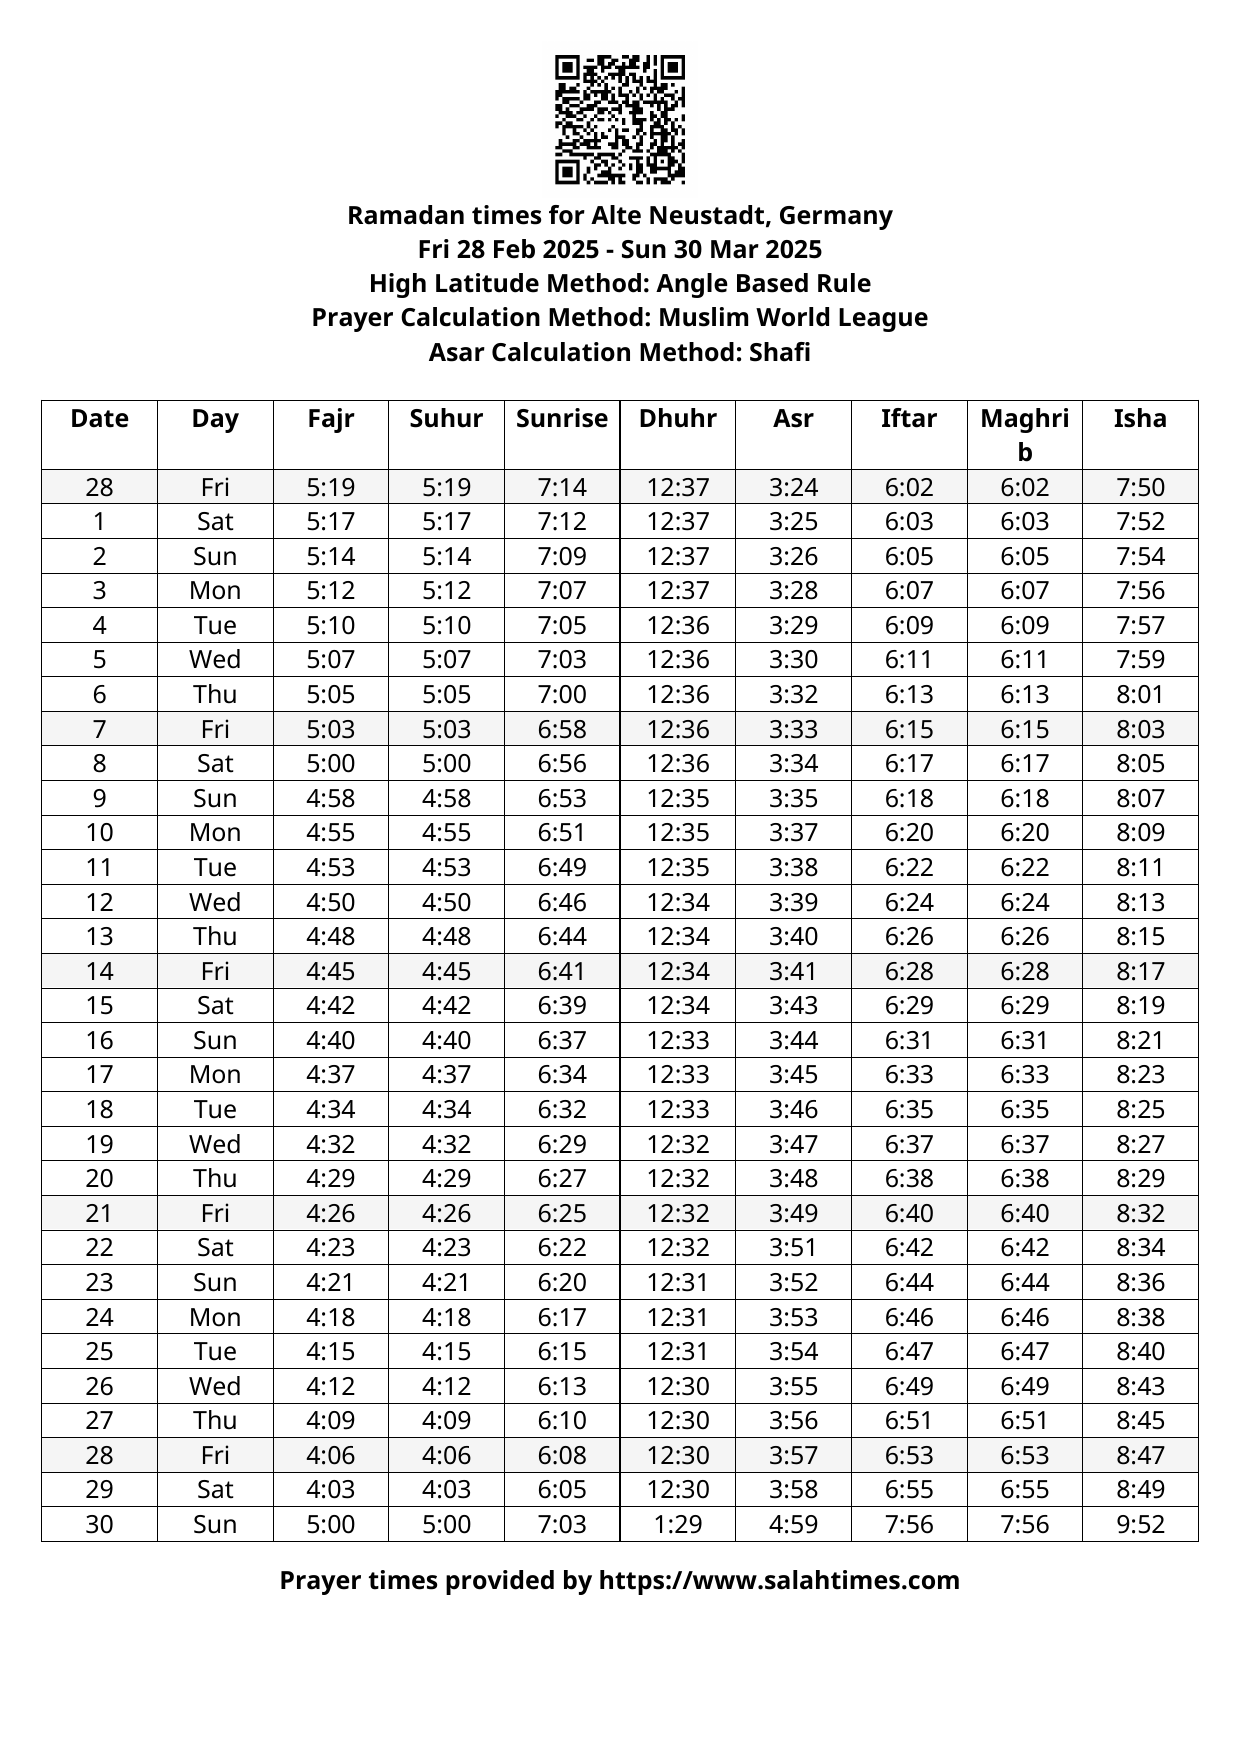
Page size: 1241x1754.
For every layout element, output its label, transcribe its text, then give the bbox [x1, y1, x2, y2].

table_cell 6:44 [852, 1265, 967, 1299]
table_cell 6:05 [852, 539, 967, 572]
table_cell 3:24 [736, 470, 851, 503]
table_cell 12:37 [621, 504, 735, 538]
table_cell Fri [158, 1438, 273, 1472]
table_cell 3:54 [736, 1334, 851, 1368]
table_cell 6:27 [505, 1161, 619, 1195]
table_cell 6:46 [852, 1300, 967, 1333]
table_cell 3:41 [736, 954, 851, 987]
table_cell 6:37 [505, 1023, 619, 1057]
table_cell Tue [158, 850, 273, 884]
table_cell 8:05 [1083, 746, 1198, 780]
table_cell 6:32 [505, 1092, 619, 1126]
table_cell 5:05 [389, 677, 504, 711]
table_cell 6:31 [852, 1023, 967, 1057]
table_cell 5:19 [389, 470, 504, 503]
table_cell 6:38 [968, 1161, 1082, 1195]
table_cell 5 [42, 643, 157, 676]
table_cell 3:40 [736, 919, 851, 953]
table_cell 4:50 [389, 885, 504, 918]
table_cell 12:30 [621, 1473, 735, 1506]
table_cell 6:09 [968, 608, 1082, 642]
table_cell Tue [158, 608, 273, 642]
table_cell 6:13 [968, 677, 1082, 711]
table_cell 11 [42, 850, 157, 884]
table_cell 8:47 [1083, 1438, 1198, 1472]
table_cell 7:56 [1083, 574, 1198, 607]
table_cell 5:00 [274, 1507, 388, 1541]
table_cell 7 [42, 712, 157, 745]
table_cell 6:15 [505, 1334, 619, 1368]
table_cell 12:31 [621, 1265, 735, 1299]
table_cell 5:00 [389, 746, 504, 780]
table_cell 6:17 [852, 746, 967, 780]
table_cell 3:43 [736, 989, 851, 1022]
table_cell 4:37 [274, 1058, 388, 1091]
table_cell 4:06 [274, 1438, 388, 1472]
table_cell 21 [42, 1196, 157, 1229]
table_cell Mon [158, 1058, 273, 1091]
table_cell 6:41 [505, 954, 619, 987]
table_cell 12:34 [621, 989, 735, 1022]
table_cell 25 [42, 1334, 157, 1368]
table_cell 7:52 [1083, 504, 1198, 538]
table_cell 12:36 [621, 746, 735, 780]
table_cell Sun [158, 1265, 273, 1299]
table_cell Wed [158, 643, 273, 676]
table_cell 6:35 [968, 1092, 1082, 1126]
table_cell 7:54 [1083, 539, 1198, 572]
table_cell Sat [158, 1473, 273, 1506]
table_cell 12:37 [621, 539, 735, 572]
table_cell 12:36 [621, 608, 735, 642]
table_cell 6:49 [505, 850, 619, 884]
table_header Iftar [852, 401, 967, 469]
table_cell 6:20 [968, 816, 1082, 849]
table_cell Thu [158, 919, 273, 953]
table_cell 24 [42, 1300, 157, 1333]
table_cell 8:36 [1083, 1265, 1198, 1299]
table_cell 8:13 [1083, 885, 1198, 918]
table_cell 7:05 [505, 608, 619, 642]
table_cell 19 [42, 1127, 157, 1160]
table_cell 8:43 [1083, 1369, 1198, 1402]
table_cell Wed [158, 1127, 273, 1160]
table_cell 12:33 [621, 1058, 735, 1091]
table_cell 28 [42, 1438, 157, 1472]
table_header Fajr [274, 401, 388, 469]
table_cell Sun [158, 539, 273, 572]
table_cell 3:51 [736, 1231, 851, 1264]
table_cell 4:53 [274, 850, 388, 884]
table_cell 7:57 [1083, 608, 1198, 642]
text Fri 28 Feb 2025 - Sun 30 Mar 2025 [42, 232, 1198, 266]
table_cell 26 [42, 1369, 157, 1402]
table_cell 6:18 [968, 781, 1082, 814]
table_cell 12:32 [621, 1196, 735, 1229]
table_cell 6:17 [505, 1300, 619, 1333]
table_cell 16 [42, 1023, 157, 1057]
table_cell 12:32 [621, 1231, 735, 1264]
table_cell 5:12 [274, 574, 388, 607]
table_cell 5:00 [389, 1507, 504, 1541]
table_cell 5:10 [389, 608, 504, 642]
table_cell 12:34 [621, 885, 735, 918]
table_cell 6:13 [852, 677, 967, 711]
table_header Maghrib [968, 401, 1082, 469]
table_cell 7:14 [505, 470, 619, 503]
table_cell 3:35 [736, 781, 851, 814]
table_cell 12:30 [621, 1369, 735, 1402]
table_cell 4:42 [274, 989, 388, 1022]
table_cell 4:26 [389, 1196, 504, 1229]
table_cell 12:30 [621, 1404, 735, 1437]
table_cell 5:14 [274, 539, 388, 572]
table_cell 6:03 [968, 504, 1082, 538]
table_cell 10 [42, 816, 157, 849]
table_cell Sat [158, 1231, 273, 1264]
table_cell 4:23 [274, 1231, 388, 1264]
table_cell 4:12 [389, 1369, 504, 1402]
table_cell 8:25 [1083, 1092, 1198, 1126]
table_cell 6:34 [505, 1058, 619, 1091]
table_cell 4:03 [389, 1473, 504, 1506]
table_cell 6:25 [505, 1196, 619, 1229]
table_cell 18 [42, 1092, 157, 1126]
table_cell 3:57 [736, 1438, 851, 1472]
table_cell 4:34 [274, 1092, 388, 1126]
table_cell 5:10 [274, 608, 388, 642]
table_cell 6:29 [968, 989, 1082, 1022]
table_cell 6:17 [968, 746, 1082, 780]
table_cell 5:14 [389, 539, 504, 572]
table_cell 8:29 [1083, 1161, 1198, 1195]
table_cell 4:32 [274, 1127, 388, 1160]
table_cell 12:33 [621, 1092, 735, 1126]
table_cell 3:33 [736, 712, 851, 745]
table_cell 4:34 [389, 1092, 504, 1126]
table_cell 4:03 [274, 1473, 388, 1506]
table_cell 27 [42, 1404, 157, 1437]
table_cell 7:56 [968, 1507, 1082, 1541]
table_cell 7:07 [505, 574, 619, 607]
table_cell 6:20 [852, 816, 967, 849]
table_cell 22 [42, 1231, 157, 1264]
table_cell 6:07 [968, 574, 1082, 607]
table_cell 4:42 [389, 989, 504, 1022]
table_cell 4:21 [274, 1265, 388, 1299]
table_cell 8:40 [1083, 1334, 1198, 1368]
table_cell 5:03 [274, 712, 388, 745]
table_cell 8:07 [1083, 781, 1198, 814]
table_cell 6:20 [505, 1265, 619, 1299]
table_cell 12:35 [621, 781, 735, 814]
table_cell Fri [158, 954, 273, 987]
table_cell 3:29 [736, 608, 851, 642]
table_cell 12:35 [621, 816, 735, 849]
table_cell 13 [42, 919, 157, 953]
table_cell 4:18 [274, 1300, 388, 1333]
table_cell 3:39 [736, 885, 851, 918]
table_cell 3 [42, 574, 157, 607]
table_cell Wed [158, 885, 273, 918]
table_cell 6:26 [852, 919, 967, 953]
table_cell 5:03 [389, 712, 504, 745]
table_cell 12:30 [621, 1438, 735, 1472]
table_cell 4:06 [389, 1438, 504, 1472]
table_cell 6:39 [505, 989, 619, 1022]
table_cell 3:47 [736, 1127, 851, 1160]
table_cell 6:58 [505, 712, 619, 745]
table_cell 3:58 [736, 1473, 851, 1506]
table_header Suhur [389, 401, 504, 469]
table_cell 12 [42, 885, 157, 918]
table_cell 3:45 [736, 1058, 851, 1091]
table_cell 4:45 [389, 954, 504, 987]
table_cell 3:25 [736, 504, 851, 538]
table_cell 4:40 [389, 1023, 504, 1057]
table_cell 5:19 [274, 470, 388, 503]
table_cell 6:29 [505, 1127, 619, 1160]
table_cell 4:29 [389, 1161, 504, 1195]
table_cell 12:37 [621, 574, 735, 607]
table_cell 6:35 [852, 1092, 967, 1126]
table_cell 12:32 [621, 1127, 735, 1160]
table_cell 4:12 [274, 1369, 388, 1402]
table_cell 8:09 [1083, 816, 1198, 849]
table_cell 8:27 [1083, 1127, 1198, 1160]
table_cell 8:34 [1083, 1231, 1198, 1264]
table_cell 4:23 [389, 1231, 504, 1264]
table_cell 5:00 [274, 746, 388, 780]
table_cell Sun [158, 1507, 273, 1541]
table_cell 6:47 [852, 1334, 967, 1368]
table_cell 28 [42, 470, 157, 503]
table_cell 8:11 [1083, 850, 1198, 884]
table_cell 6:37 [968, 1127, 1082, 1160]
table_cell 14 [42, 954, 157, 987]
table_cell 6:15 [852, 712, 967, 745]
table_cell 3:26 [736, 539, 851, 572]
table_cell 6:33 [968, 1058, 1082, 1091]
table_cell 8:19 [1083, 989, 1198, 1022]
table_cell 6:46 [968, 1300, 1082, 1333]
table_cell 6:28 [852, 954, 967, 987]
table_cell 6:11 [968, 643, 1082, 676]
table_cell 7:09 [505, 539, 619, 572]
table_cell 8:45 [1083, 1404, 1198, 1437]
table_cell 9:52 [1083, 1507, 1198, 1541]
table_header Sunrise [505, 401, 619, 469]
table_cell 6:05 [505, 1473, 619, 1506]
table_cell 8:17 [1083, 954, 1198, 987]
table_cell 4:26 [274, 1196, 388, 1229]
table_cell 12:34 [621, 919, 735, 953]
table_cell 12:36 [621, 677, 735, 711]
table_cell 4:21 [389, 1265, 504, 1299]
table_cell 12:33 [621, 1023, 735, 1057]
table_cell 8:01 [1083, 677, 1198, 711]
table_cell 4:48 [389, 919, 504, 953]
table_cell 6:49 [968, 1369, 1082, 1402]
table_cell 6:38 [852, 1161, 967, 1195]
picture [542, 41, 699, 198]
table_cell 5:17 [389, 504, 504, 538]
table_cell Tue [158, 1334, 273, 1368]
table_cell 6:40 [968, 1196, 1082, 1229]
text Prayer times provided by https://www.salahtimes.com [42, 1563, 1198, 1597]
table_cell 7:12 [505, 504, 619, 538]
table_cell 6 [42, 677, 157, 711]
table_cell 12:37 [621, 470, 735, 503]
table_cell 1 [42, 504, 157, 538]
table_cell 12:35 [621, 850, 735, 884]
table_cell 6:31 [968, 1023, 1082, 1057]
table_cell Wed [158, 1369, 273, 1402]
table_cell 8:15 [1083, 919, 1198, 953]
table_cell 3:32 [736, 677, 851, 711]
table_cell 6:42 [968, 1231, 1082, 1264]
table_header Asr [736, 401, 851, 469]
table_cell 6:18 [852, 781, 967, 814]
table_cell Sat [158, 989, 273, 1022]
text Ramadan times for Alte Neustadt, Germany [42, 198, 1198, 232]
table_cell 4:58 [389, 781, 504, 814]
table_cell 7:56 [852, 1507, 967, 1541]
table_cell 4:55 [389, 816, 504, 849]
table_cell 6:53 [505, 781, 619, 814]
text High Latitude Method: Angle Based Rule [42, 266, 1198, 300]
table_cell 20 [42, 1161, 157, 1195]
table_cell 6:08 [505, 1438, 619, 1472]
table_cell 3:34 [736, 746, 851, 780]
table_cell 8:49 [1083, 1473, 1198, 1506]
table_cell 4:09 [274, 1404, 388, 1437]
table_cell 6:09 [852, 608, 967, 642]
table_cell Fri [158, 712, 273, 745]
table_cell 3:49 [736, 1196, 851, 1229]
table_header Isha [1083, 401, 1198, 469]
table_cell 6:05 [968, 539, 1082, 572]
table_cell 5:17 [274, 504, 388, 538]
table_cell 6:10 [505, 1404, 619, 1437]
table_cell 7:03 [505, 643, 619, 676]
table_cell Sat [158, 504, 273, 538]
table_cell 6:55 [852, 1473, 967, 1506]
table_cell 6:56 [505, 746, 619, 780]
table_cell 4:15 [274, 1334, 388, 1368]
table_cell 6:22 [968, 850, 1082, 884]
table_cell 4:37 [389, 1058, 504, 1091]
table_cell 5:07 [389, 643, 504, 676]
table_cell Thu [158, 677, 273, 711]
table_cell 1:29 [621, 1507, 735, 1541]
table_cell 4:55 [274, 816, 388, 849]
table_cell 4:59 [736, 1507, 851, 1541]
table_header Day [158, 401, 273, 469]
table_cell Sun [158, 1023, 273, 1057]
table_cell 6:53 [968, 1438, 1082, 1472]
table_cell 6:40 [852, 1196, 967, 1229]
text Prayer Calculation Method: Muslim World League [42, 300, 1198, 334]
table_cell 6:44 [968, 1265, 1082, 1299]
table_cell Fri [158, 1196, 273, 1229]
table_cell 5:07 [274, 643, 388, 676]
table_cell Mon [158, 816, 273, 849]
table_cell 6:55 [968, 1473, 1082, 1506]
table_cell 6:26 [968, 919, 1082, 953]
table_header Dhuhr [621, 401, 735, 469]
table_cell 6:51 [505, 816, 619, 849]
table_cell 3:53 [736, 1300, 851, 1333]
table_cell 6:02 [968, 470, 1082, 503]
table_cell Sat [158, 746, 273, 780]
table_cell 6:28 [968, 954, 1082, 987]
table_cell 3:30 [736, 643, 851, 676]
table_cell 6:03 [852, 504, 967, 538]
text Asar Calculation Method: Shafi [42, 334, 1198, 368]
table_cell 12:36 [621, 712, 735, 745]
table_cell 3:48 [736, 1161, 851, 1195]
table_cell 4:58 [274, 781, 388, 814]
table_cell 3:55 [736, 1369, 851, 1402]
table_cell 6:07 [852, 574, 967, 607]
table_cell Mon [158, 574, 273, 607]
table_cell 4 [42, 608, 157, 642]
table_header Date [42, 401, 157, 469]
table_cell 6:46 [505, 885, 619, 918]
table_cell 2 [42, 539, 157, 572]
table_cell 4:15 [389, 1334, 504, 1368]
table_cell 6:51 [852, 1404, 967, 1437]
table_cell 5:05 [274, 677, 388, 711]
table_cell 5:12 [389, 574, 504, 607]
table_cell 6:11 [852, 643, 967, 676]
table_cell 6:02 [852, 470, 967, 503]
table_cell 6:49 [852, 1369, 967, 1402]
table_cell 4:32 [389, 1127, 504, 1160]
table_cell Thu [158, 1161, 273, 1195]
table_cell 4:09 [389, 1404, 504, 1437]
table_cell 7:50 [1083, 470, 1198, 503]
table_cell 6:24 [968, 885, 1082, 918]
table_cell 12:36 [621, 643, 735, 676]
table_cell 8:32 [1083, 1196, 1198, 1229]
table_cell 4:53 [389, 850, 504, 884]
table_cell 6:22 [852, 850, 967, 884]
table_cell Sun [158, 781, 273, 814]
table_cell 12:34 [621, 954, 735, 987]
table_cell 12:31 [621, 1334, 735, 1368]
table_cell 3:44 [736, 1023, 851, 1057]
table_cell 8:23 [1083, 1058, 1198, 1091]
table_cell Fri [158, 470, 273, 503]
table_cell 15 [42, 989, 157, 1022]
table_cell 4:29 [274, 1161, 388, 1195]
table_cell 3:37 [736, 816, 851, 849]
table_cell 6:22 [505, 1231, 619, 1264]
table_cell 6:15 [968, 712, 1082, 745]
table_cell 7:03 [505, 1507, 619, 1541]
table_cell 6:24 [852, 885, 967, 918]
table_cell 7:00 [505, 677, 619, 711]
table_cell 8:03 [1083, 712, 1198, 745]
table_cell 6:13 [505, 1369, 619, 1402]
table_cell Tue [158, 1092, 273, 1126]
table_cell 6:47 [968, 1334, 1082, 1368]
table_cell 6:42 [852, 1231, 967, 1264]
table_cell Mon [158, 1300, 273, 1333]
table_cell 29 [42, 1473, 157, 1506]
table_cell 30 [42, 1507, 157, 1541]
table_cell 4:45 [274, 954, 388, 987]
table_cell 6:44 [505, 919, 619, 953]
table_cell 6:51 [968, 1404, 1082, 1437]
table_cell 7:59 [1083, 643, 1198, 676]
table_cell 23 [42, 1265, 157, 1299]
table_cell 12:31 [621, 1300, 735, 1333]
table_cell 6:33 [852, 1058, 967, 1091]
table_cell 4:50 [274, 885, 388, 918]
table_cell 8:38 [1083, 1300, 1198, 1333]
table_cell 4:18 [389, 1300, 504, 1333]
table_cell 4:40 [274, 1023, 388, 1057]
table_cell 4:48 [274, 919, 388, 953]
table_cell 17 [42, 1058, 157, 1091]
table_cell 8:21 [1083, 1023, 1198, 1057]
table_cell 12:32 [621, 1161, 735, 1195]
table_cell Thu [158, 1404, 273, 1437]
table_cell 9 [42, 781, 157, 814]
table_cell 3:52 [736, 1265, 851, 1299]
table_cell 6:53 [852, 1438, 967, 1472]
table_cell 6:29 [852, 989, 967, 1022]
table_cell 3:56 [736, 1404, 851, 1437]
table_cell 8 [42, 746, 157, 780]
table_cell 6:37 [852, 1127, 967, 1160]
table_cell 3:28 [736, 574, 851, 607]
table_cell 3:46 [736, 1092, 851, 1126]
table_cell 3:38 [736, 850, 851, 884]
